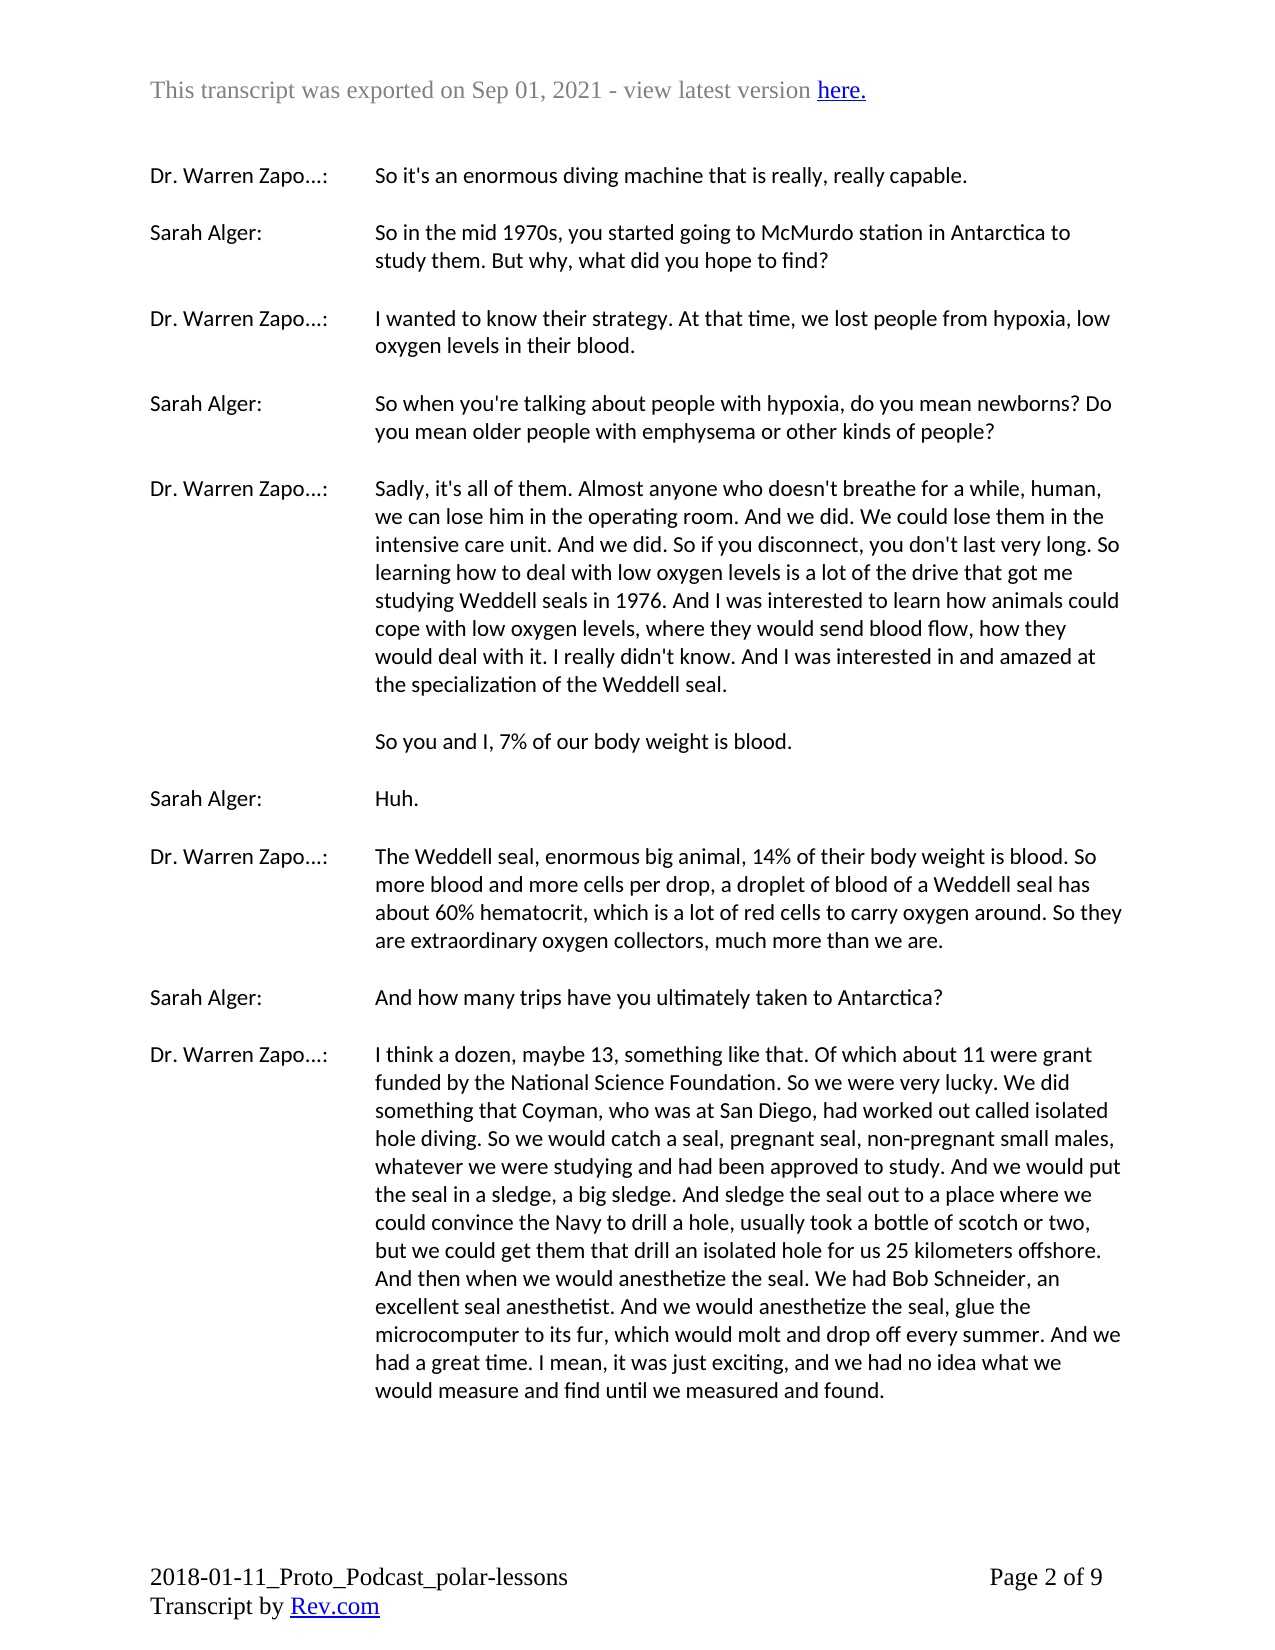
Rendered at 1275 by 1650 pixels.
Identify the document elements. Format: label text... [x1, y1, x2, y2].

text Dr. Warren Zapo...: The Weddell seal, enormous big animal, 14% of their body weight is blood. So more blood and more cells per drop, a droplet of blood of a Weddell seal has about 60% hematocrit, which is a lot of red cells to carry oxygen around. So they are extraordinary oxygen collectors, much more than we are. [150, 842, 1125, 954]
text Dr. Warren Zapo...: So it's an enormous diving machine that is really, really capable. [150, 161, 1125, 189]
text Sarah Alger: So when you're talking about people with hypoxia, do you mean newborns? Do you mean older people with emphysema or other kinds of people? [150, 389, 1125, 445]
text Dr. Warren Zapo...: Sadly, it's all of them. Almost anyone who doesn't breathe for a while, human, we can lose him in the operating room. And we did. We could lose them in the intensive care unit. And we did. So if you disconnect, you don't last very long. So learning how to deal with low oxygen levels is a lot of the drive that got me studying Weddell seals in 1976. And I was interested to learn how animals could cope with low oxygen levels, where they would send blood flow, how they would deal with it. I really didn't know. And I was interested in and amazed at the specialization of the Weddell seal. [150, 474, 1125, 698]
text Sarah Alger: So in the mid 1970s, you started going to McMurdo station in Antarctica to study them. But why, what did you hope to find? [150, 218, 1125, 274]
text Sarah Alger: And how many trips have you ultimately taken to Antarctica? [150, 983, 1125, 1011]
text Sarah Alger: Huh. [150, 784, 1125, 813]
text So you and I, 7% of our body weight is blood. [150, 727, 1125, 755]
text Dr. Warren Zapo...: I think a dozen, maybe 13, something like that. Of which about 11 were grant funded by the National Science Foundation. So we were very lucky. We did something that Coyman, who was at San Diego, had worked out called isolated hole diving. So we would catch a seal, pregnant seal, non-pregnant small males, whatever we were studying and had been approved to study. And we would put the seal in a sledge, a big sledge. And sledge the seal out to a place where we could convince the Navy to drill a hole, usually took a bottle of scotch or two, but we could get them that drill an isolated hole for us 25 kilometers offshore. And then when we would anesthetize the seal. We had Bob Schneider, an excellent seal anesthetist. And we would anesthetize the seal, glue the microcomputer to its fur, which would molt and drop off every summer. And we had a great time. I mean, it was just exciting, and we had no idea what we would measure and find until we measured and found. [150, 1040, 1125, 1404]
text Dr. Warren Zapo...: I wanted to know their strategy. At that time, we lost people from hypoxia, low oxygen levels in their blood. [150, 304, 1125, 360]
